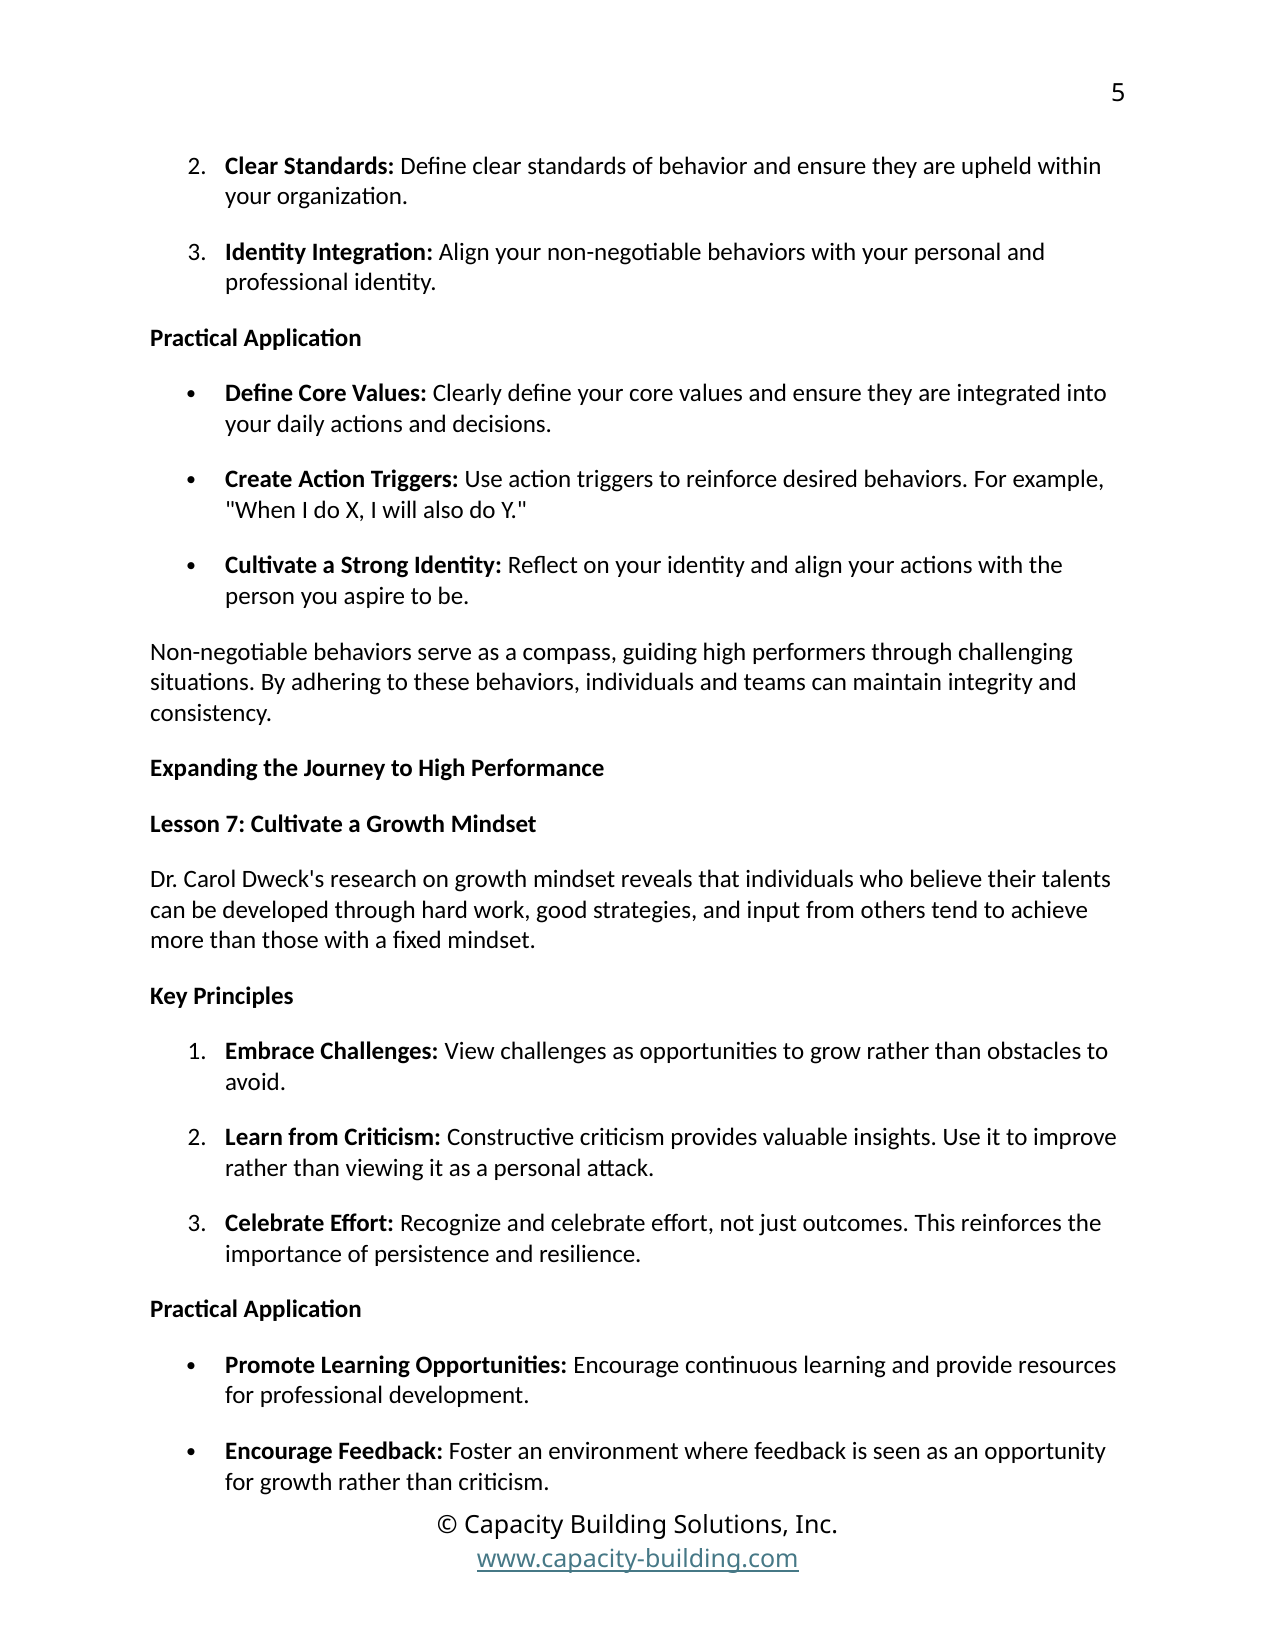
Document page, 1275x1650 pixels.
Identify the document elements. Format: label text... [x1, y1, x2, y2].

list Learn from Criticism: Constructive criticism provides valuable insights. Use it to improve rather than viewing it as a personal attack. [187, 1121, 1125, 1182]
text Expanding the Journey to High Performance [150, 752, 1125, 783]
list Embrace Challenges: View challenges as opportunities to grow rather than obstacles to avoid. [187, 1035, 1125, 1096]
text Practical Application [150, 322, 1125, 353]
text Practical Application [150, 1293, 1125, 1324]
list Create Action Triggers: Use action triggers to reinforce desired behaviors. For example, "When I do X, I will also do Y." [187, 464, 1125, 525]
list Clear Standards: Define clear standards of behavior and ensure they are upheld within your organization. [187, 150, 1125, 211]
list Celebrate Effort: Recognize and celebrate effort, not just outcomes. This reinforces the importance of persistence and resilience. [187, 1207, 1125, 1268]
text Lesson 7: Cultivate a Growth Mindset [150, 808, 1125, 838]
list Define Core Values: Clearly define your core values and ensure they are integrated into your daily actions and decisions. [187, 378, 1125, 439]
list Identity Integration: Align your non-negotiable behaviors with your personal and professional identity. [187, 236, 1125, 297]
text Key Principles [150, 980, 1125, 1010]
list Encourage Feedback: Foster an environment where feedback is seen as an opportunity for growth rather than criticism. [187, 1435, 1125, 1496]
text Non-negotiable behaviors serve as a compass, guiding high performers through challenging situations. By adhering to these behaviors, individuals and teams can maintain integrity and consistency. [150, 636, 1125, 727]
list Promote Learning Opportunities: Encourage continuous learning and provide resources for professional development. [187, 1349, 1125, 1410]
text Dr. Carol Dweck's research on growth mindset reveals that individuals who believe their talents can be developed through hard work, good strategies, and input from others tend to achieve more than those with a fixed mindset. [150, 863, 1125, 955]
list Cultivate a Strong Identity: Reflect on your identity and align your actions with the person you aspire to be. [187, 550, 1125, 611]
